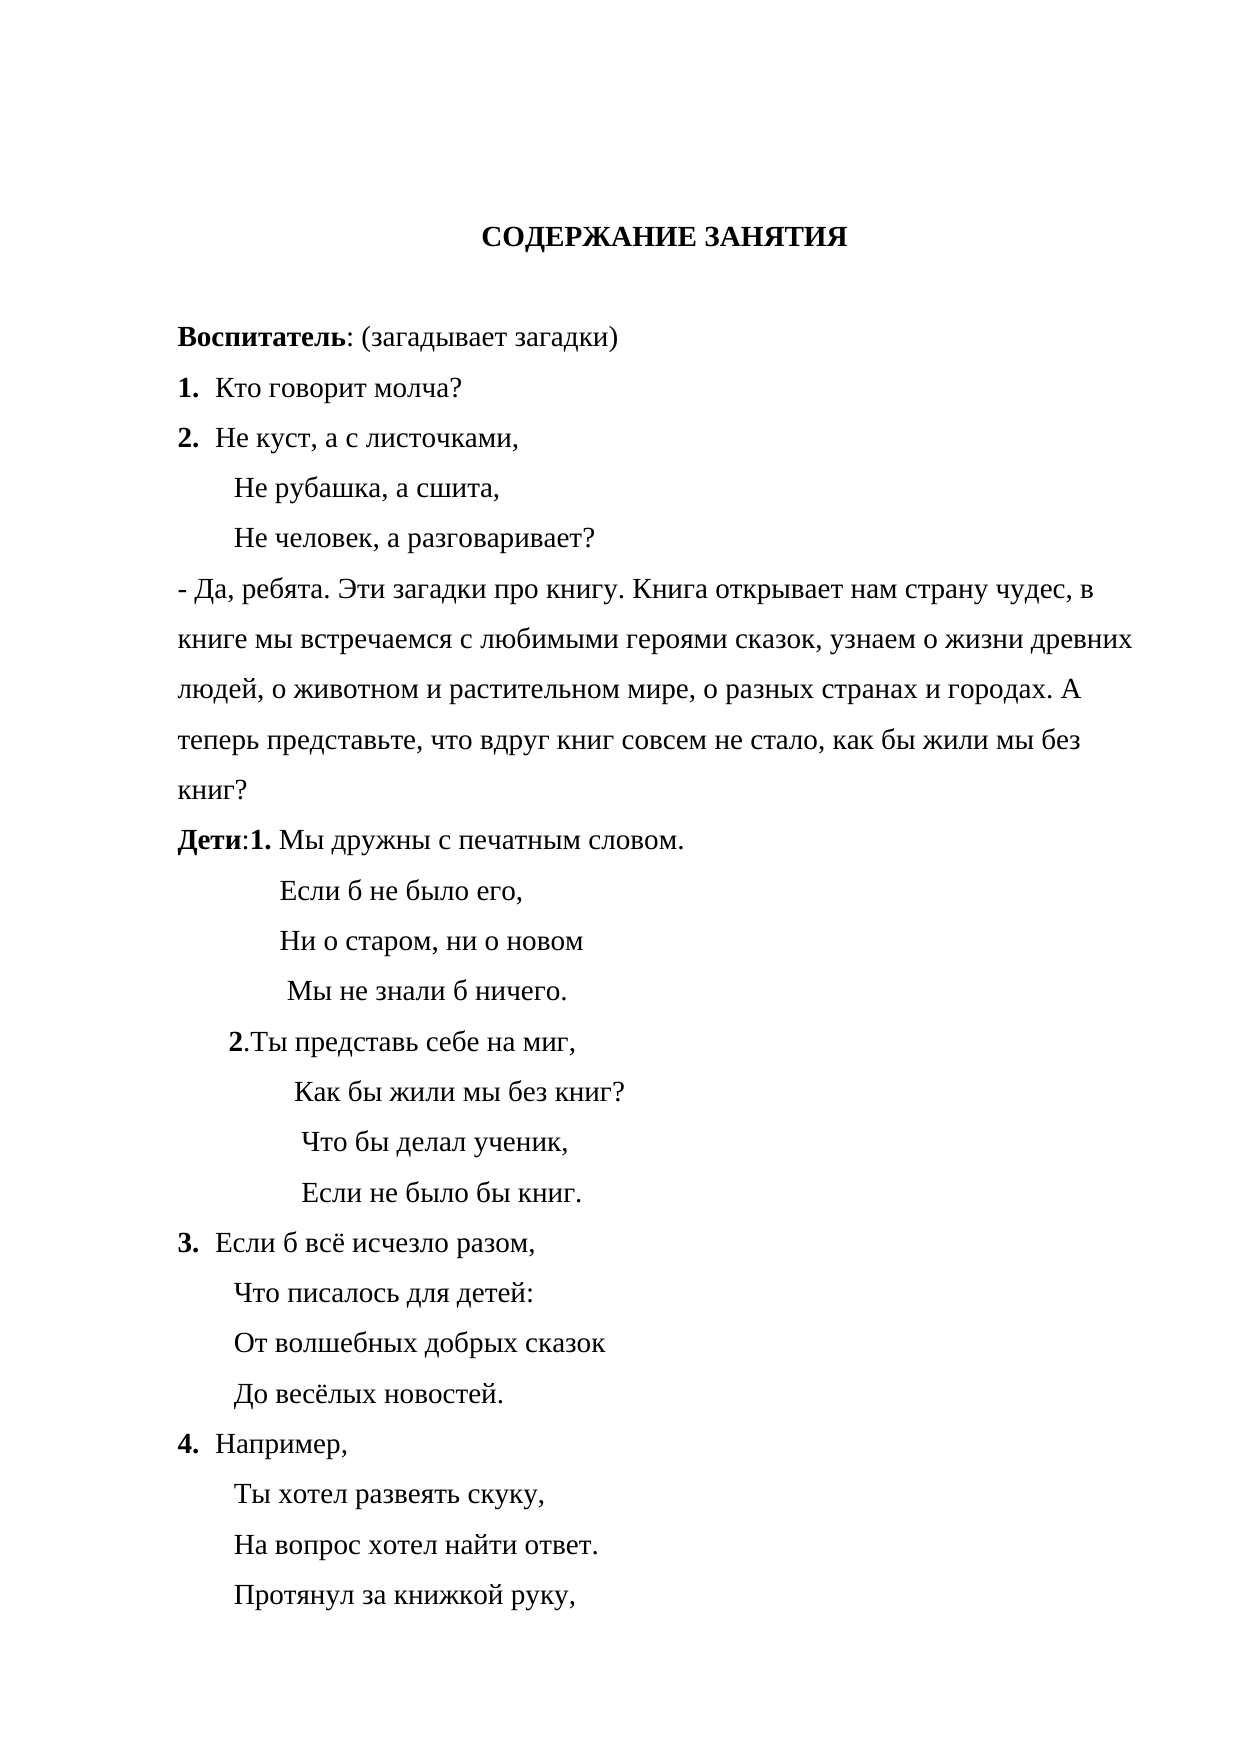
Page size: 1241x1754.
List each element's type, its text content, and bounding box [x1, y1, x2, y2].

text Дети:1. Мы дружны с печатным словом. [177, 822, 1152, 856]
list Кто говорит молча? [177, 370, 1152, 403]
text Не рубашка, а сшита, [233, 470, 1152, 504]
list Не куст, а с листочками, [177, 420, 1152, 453]
list Например, [177, 1426, 1152, 1460]
text Если б не было его, [177, 873, 1152, 906]
list Если б всё исчезло разом, [177, 1225, 1152, 1258]
text Как бы жили мы без книг? [177, 1074, 1152, 1108]
text Мы не знали б ничего. [177, 973, 1152, 1007]
text Ты хотел развеять скуку, [233, 1477, 1152, 1510]
text Что писалось для детей: [233, 1275, 1152, 1309]
text Ни о старом, ни о новом [177, 923, 1152, 957]
text 2.Ты представь себе на миг, [177, 1024, 1152, 1057]
text Протянул за книжкой руку, [233, 1577, 1152, 1611]
text Воспитатель: (загадывает загадки) [177, 319, 1152, 353]
text Если не было бы книг. [177, 1175, 1152, 1208]
text Что бы делал ученик, [177, 1124, 1152, 1158]
text Не человек, а разговаривает? [233, 521, 1152, 554]
text До весёлых новостей. [233, 1376, 1152, 1409]
text - Да, ребята. Эти загадки про книгу. Книга открывает нам страну чудес, в книге мы встречаемся с любимыми героями сказок, узнаем о жизни древних людей, о животном и растительном мире, о разных странах и городах. А теперь представьте, что вдруг книг совсем не стало, как бы жили мы без книг? [177, 571, 1152, 806]
text От волшебных добрых сказок [233, 1326, 1152, 1359]
text СОДЕРЖАНИЕ ЗАНЯТИЯ [177, 219, 1152, 252]
text На вопрос хотел найти ответ. [233, 1527, 1152, 1560]
